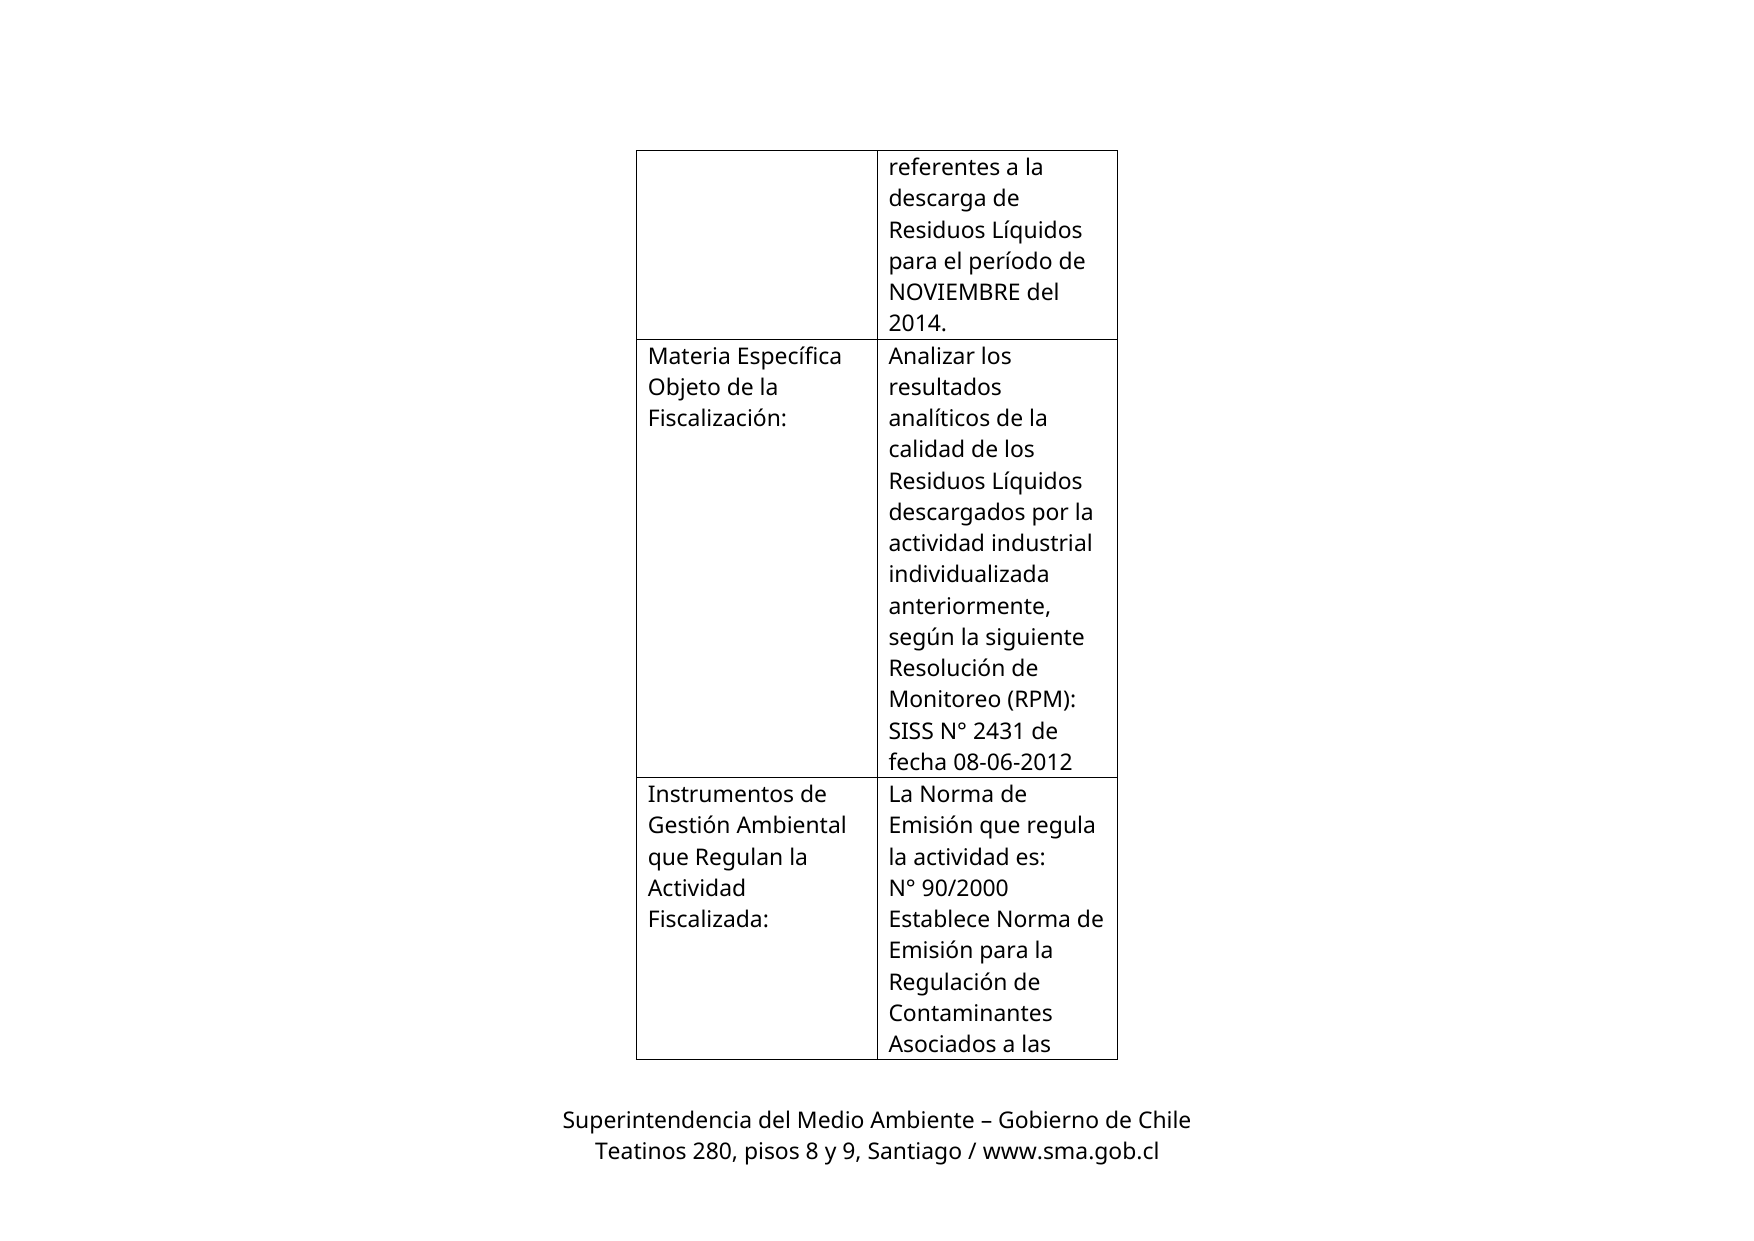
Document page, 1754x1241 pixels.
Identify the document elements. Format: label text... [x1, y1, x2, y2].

table_cell Materia Específica Objeto de la Fiscalización: [637, 340, 877, 777]
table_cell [637, 778, 877, 1059]
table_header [878, 151, 1117, 338]
table_cell Analizar los resultados analíticos de la calidad de los Residuos Líquidos descargados por la actividad industrial individualizada anteriormente, según la siguiente Resolución de Monitoreo (RPM): SISS N° 2431 de fecha 08-06-2012 [878, 340, 1117, 777]
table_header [637, 151, 877, 338]
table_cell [878, 778, 1117, 1059]
